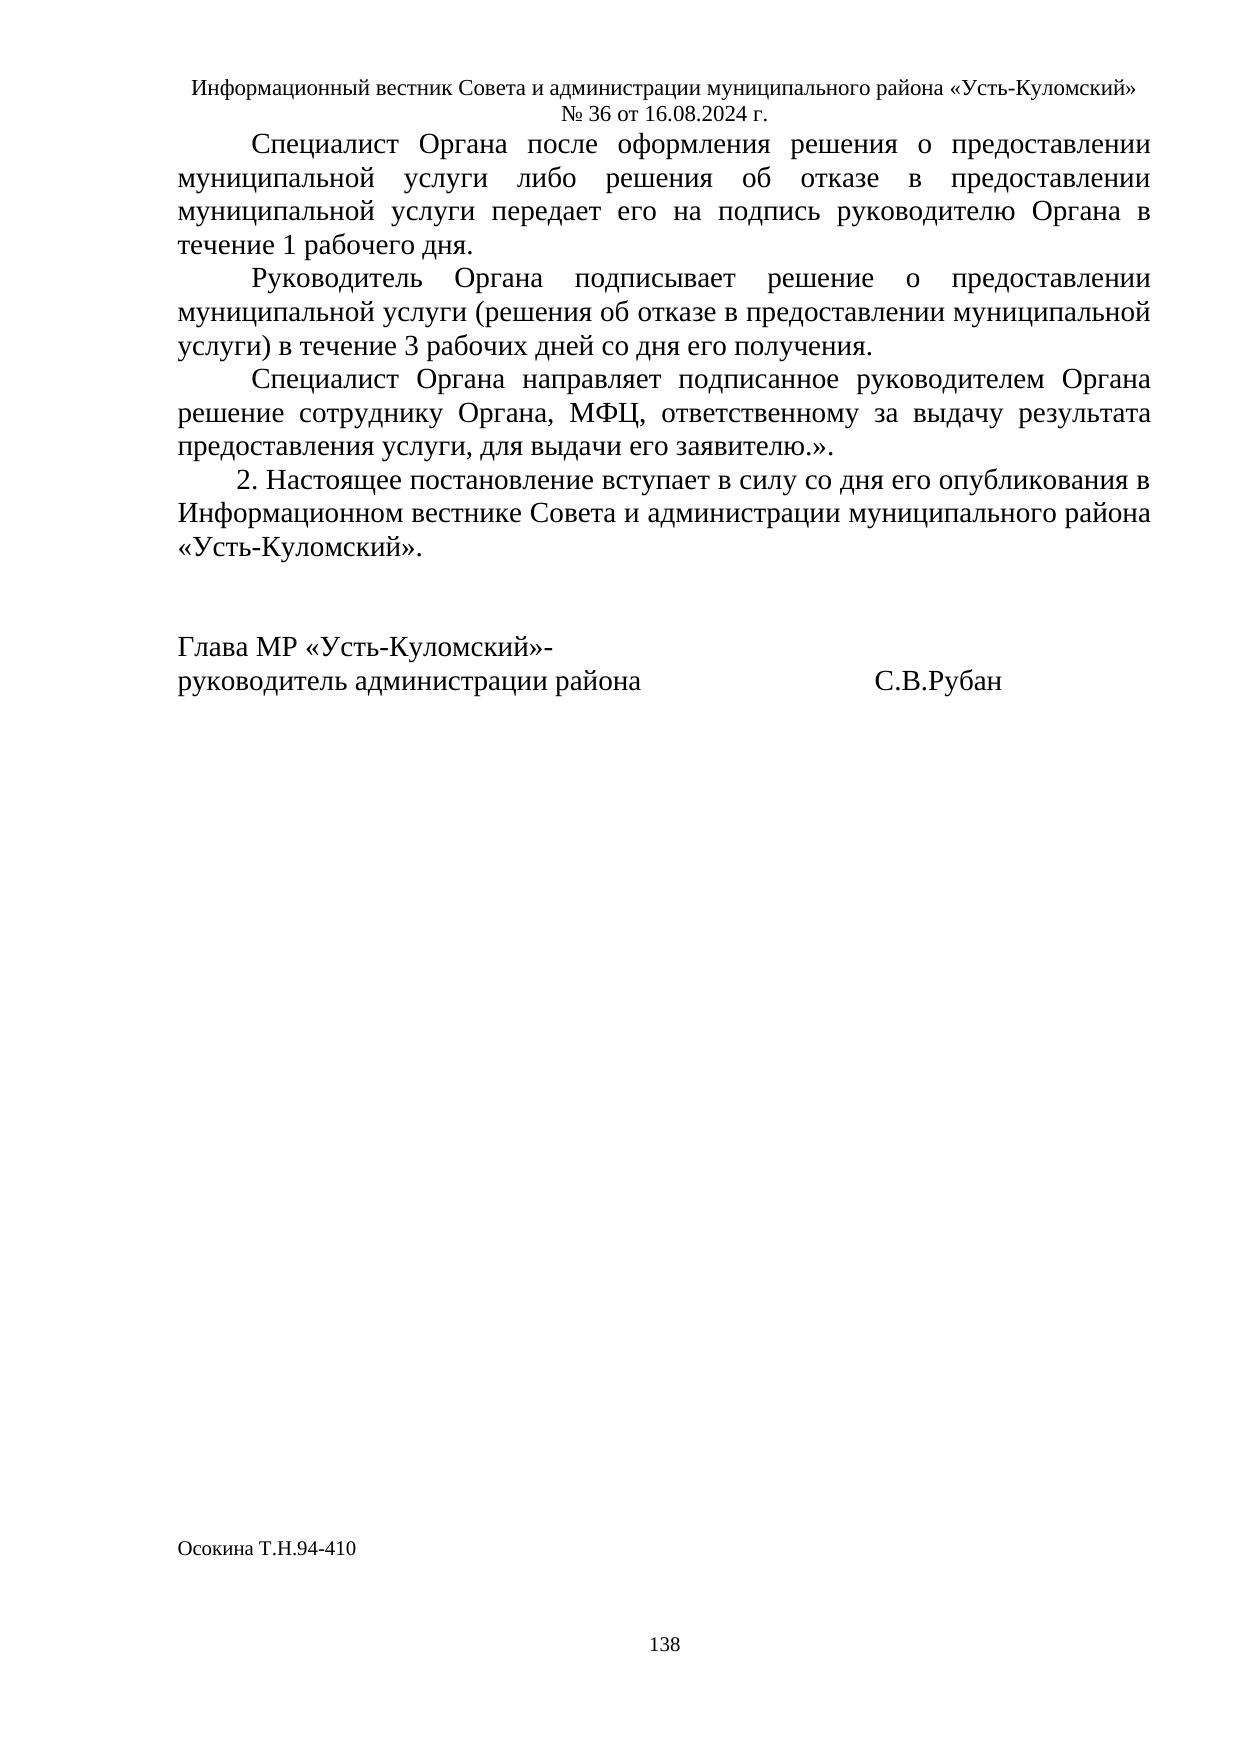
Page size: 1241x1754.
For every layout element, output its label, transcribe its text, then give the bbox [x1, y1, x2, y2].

text Специалист Органа направляет подписанное руководителем Органа решение сотруднику Органа, МФЦ, ответственному за выдачу результата предоставления услуги, для выдачи его заявителю.». [177, 361, 1152, 462]
text Глава МР «Усть-Куломский»- [177, 629, 1152, 663]
text 2. Настоящее постановление вступает в силу со дня его опубликования в Информационном вестнике Совета и администрации муниципального района «Усть-Куломский». [177, 462, 1152, 562]
text Специалист Органа после оформления решения о предоставлении муниципальной услуги либо решения об отказе в предоставлении муниципальной услуги передает его на подпись руководителю Органа в течение 1 рабочего дня. [177, 126, 1152, 261]
text Осокина Т.Н.94-410 [177, 1536, 1152, 1560]
text Руководитель Органа подписывает решение о предоставлении муниципальной услуги (решения об отказе в предоставлении муниципальной услуги) в течение 3 рабочих дней со дня его получения. [177, 261, 1152, 361]
text руководитель администрации района С.В.Рубан [177, 663, 1152, 697]
